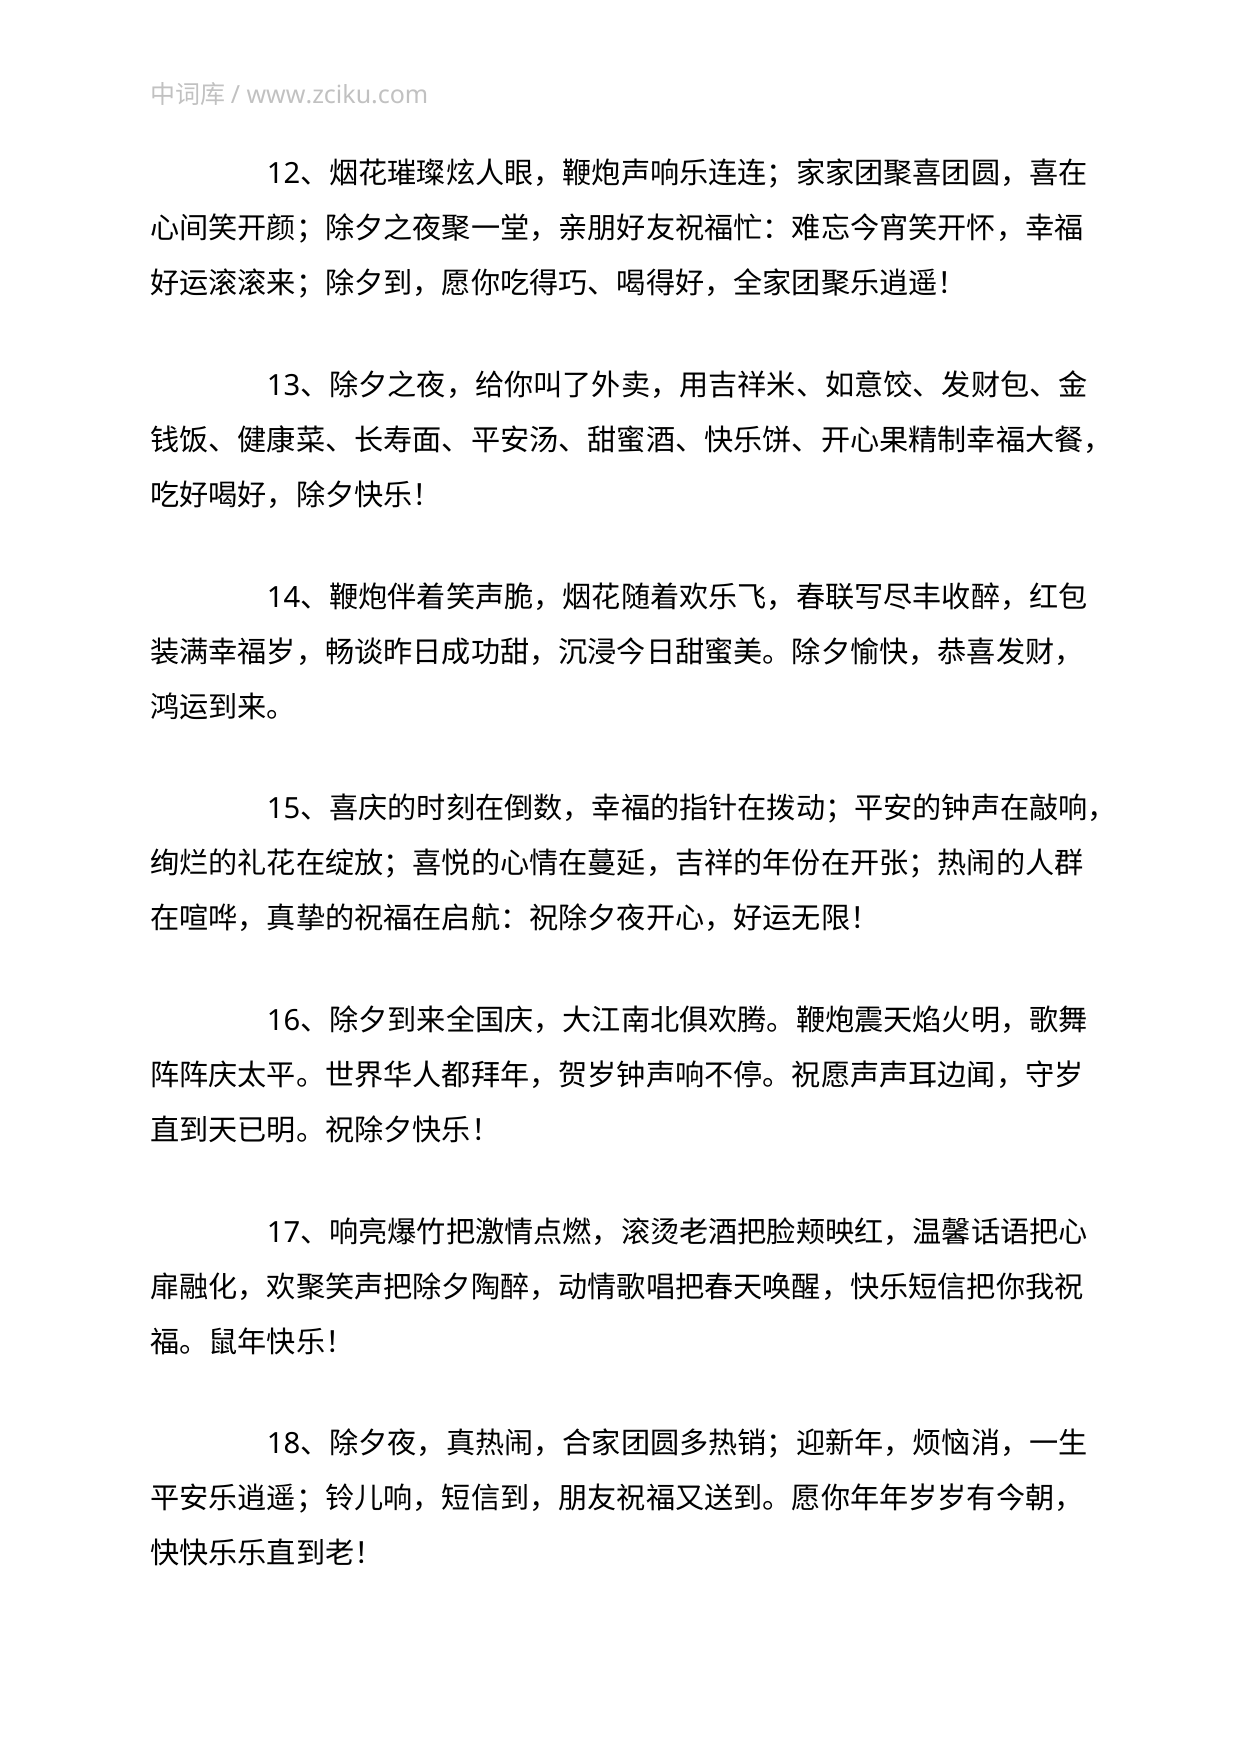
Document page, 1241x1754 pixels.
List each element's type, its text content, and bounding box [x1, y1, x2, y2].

text 14、鞭炮伴着笑声脆，烟花随着欢乐飞，春联写尽丰收醉，红包装满幸福岁，畅谈昨日成功甜，沉浸今日甜蜜美。除夕愉快，恭喜发财，鸿运到来。 [150, 573, 1090, 726]
text 17、响亮爆竹把激情点燃，滚烫老酒把脸颊映红，温馨话语把心扉融化，欢聚笑声把除夕陶醉，动情歌唱把春天唤醒，快乐短信把你我祝福。鼠年快乐！ [150, 1208, 1090, 1361]
text 12、烟花璀璨炫人眼，鞭炮声响乐连连；家家团聚喜团圆，喜在心间笑开颜；除夕之夜聚一堂，亲朋好友祝福忙：难忘今宵笑开怀，幸福好运滚滚来；除夕到，愿你吃得巧、喝得好，全家团聚乐逍遥！ [150, 150, 1090, 302]
text 13、除夕之夜，给你叫了外卖，用吉祥米、如意饺、发财包、金钱饭、健康菜、长寿面、平安汤、甜蜜酒、快乐饼、开心果精制幸福大餐，吃好喝好，除夕快乐！ [150, 362, 1090, 514]
text 18、除夕夜，真热闹，合家团圆多热销；迎新年，烦恼消，一生平安乐逍遥；铃儿响，短信到，朋友祝福又送到。愿你年年岁岁有今朝，快快乐乐直到老！ [150, 1420, 1090, 1572]
text 15、喜庆的时刻在倒数，幸福的指针在拨动；平安的钟声在敲响，绚烂的礼花在绽放；喜悦的心情在蔓延，吉祥的年份在开张；热闹的人群在喧哗，真挚的祝福在启航：祝除夕夜开心，好运无限！ [150, 785, 1090, 937]
text 16、除夕到来全国庆，大江南北俱欢腾。鞭炮震天焰火明，歌舞阵阵庆太平。世界华人都拜年，贺岁钟声响不停。祝愿声声耳边闻，守岁直到天已明。祝除夕快乐！ [150, 997, 1090, 1149]
